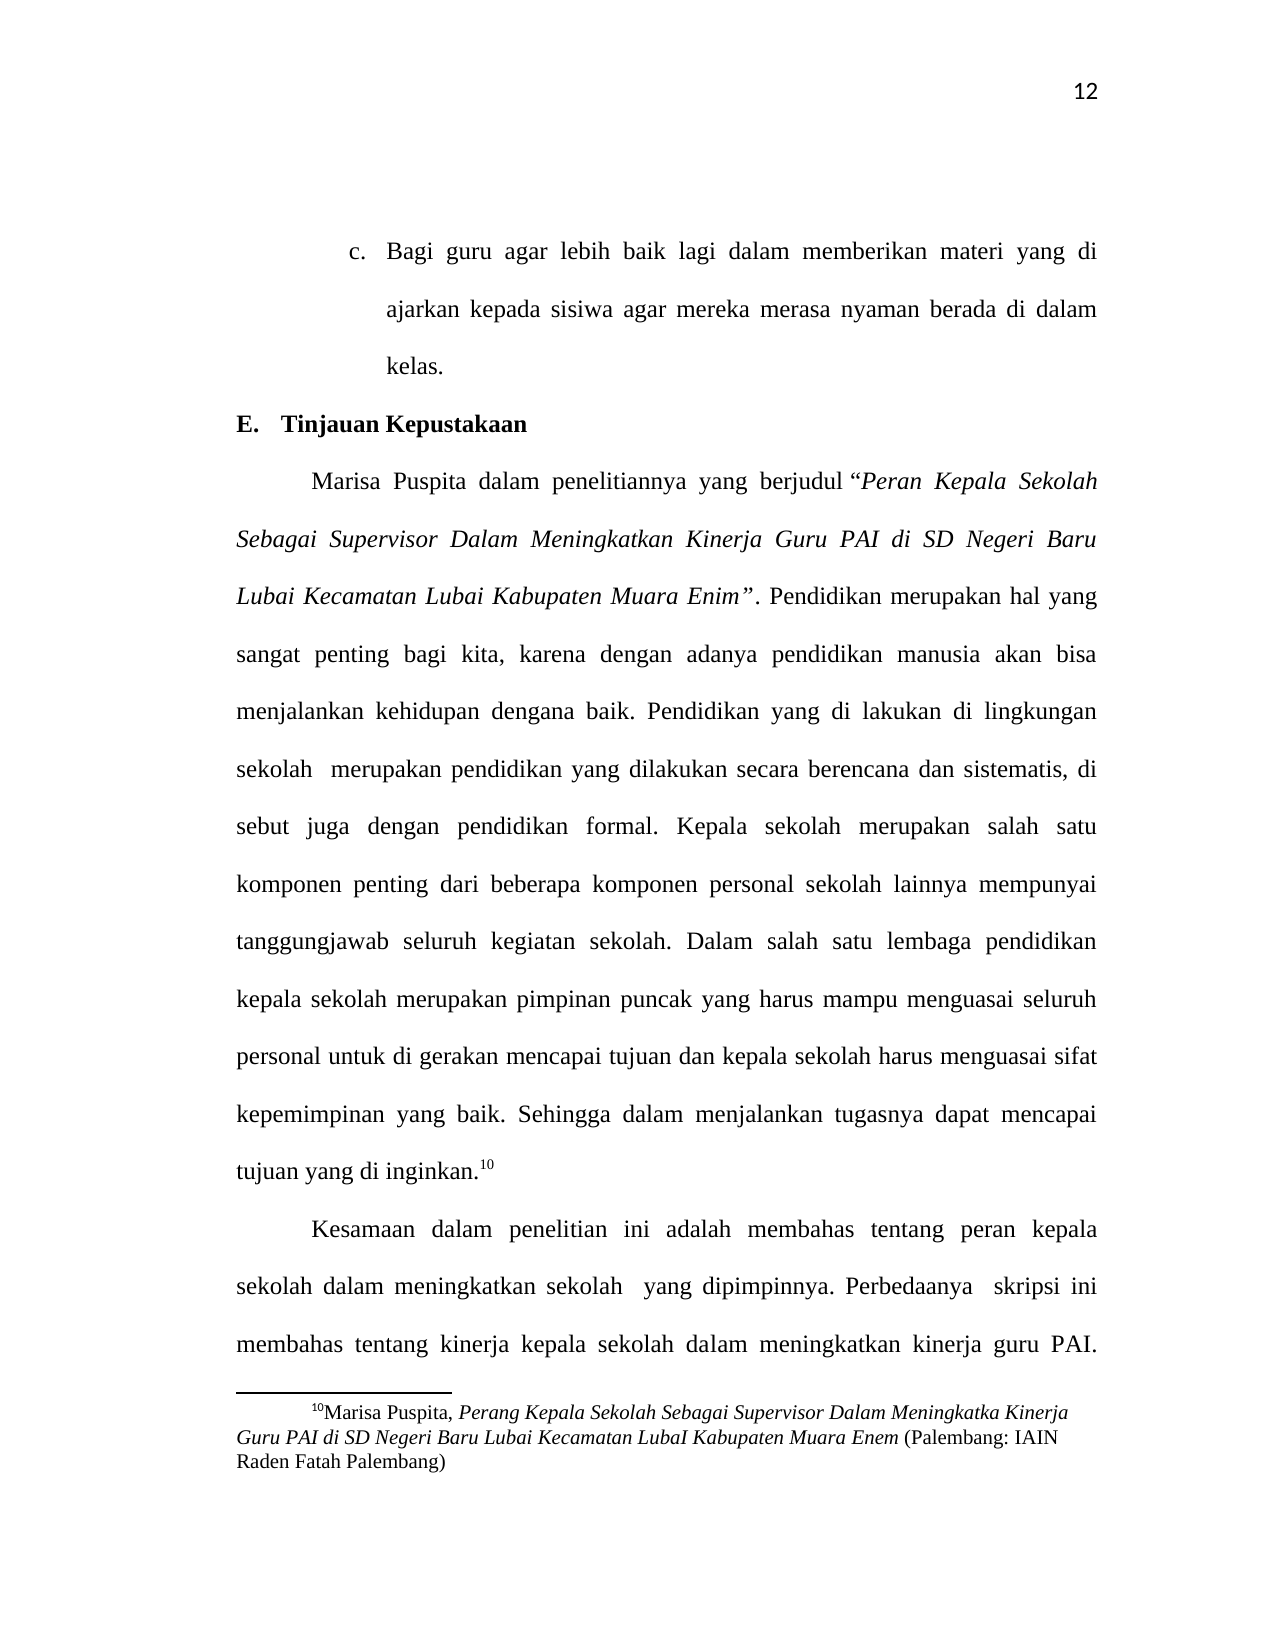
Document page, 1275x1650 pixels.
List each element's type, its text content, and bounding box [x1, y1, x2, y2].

list Tinjauan Kepustakaan [236, 409, 1098, 437]
list Marisa Puspita dalam penelitiannya yang berjudul “Peran Kepala Sekolah Sebagai Supervisor Dalam Meningkatkan Kinerja Guru PAI di SD Negeri Baru Lubai Kecamatan Lubai Kabupaten Muara Enim”. Pendidikan merupakan hal yang sangat penting bagi kita, karena dengan adanya pendidikan manusia akan bisa menjalankan kehidupan dengana baik. Pendidikan yang di lakukan di lingkungan sekolah merupakan pendidikan yang dilakukan secara berencana dan sistematis, di sebut juga dengan pendidikan formal. Kepala sekolah merupakan salah satu komponen penting dari beberapa komponen personal sekolah lainnya mempunyai tanggungjawab seluruh kegiatan sekolah. Dalam salah satu lembaga pendidikan kepala sekolah merupakan pimpinan puncak yang harus mampu menguasai seluruh personal untuk di gerakan mencapai tujuan dan kepala sekolah harus menguasai sifat kepemimpinan yang baik. Sehingga dalam menjalankan tugasnya dapat mencapai tujuan yang di inginkan. [236, 466, 1098, 1185]
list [236, 1214, 1098, 1357]
list Bagi guru agar lebih baik lagi dalam memberikan materi yang di ajarkan kepada sisiwa agar mereka merasa nyaman berada di dalam kelas. [349, 236, 1098, 380]
